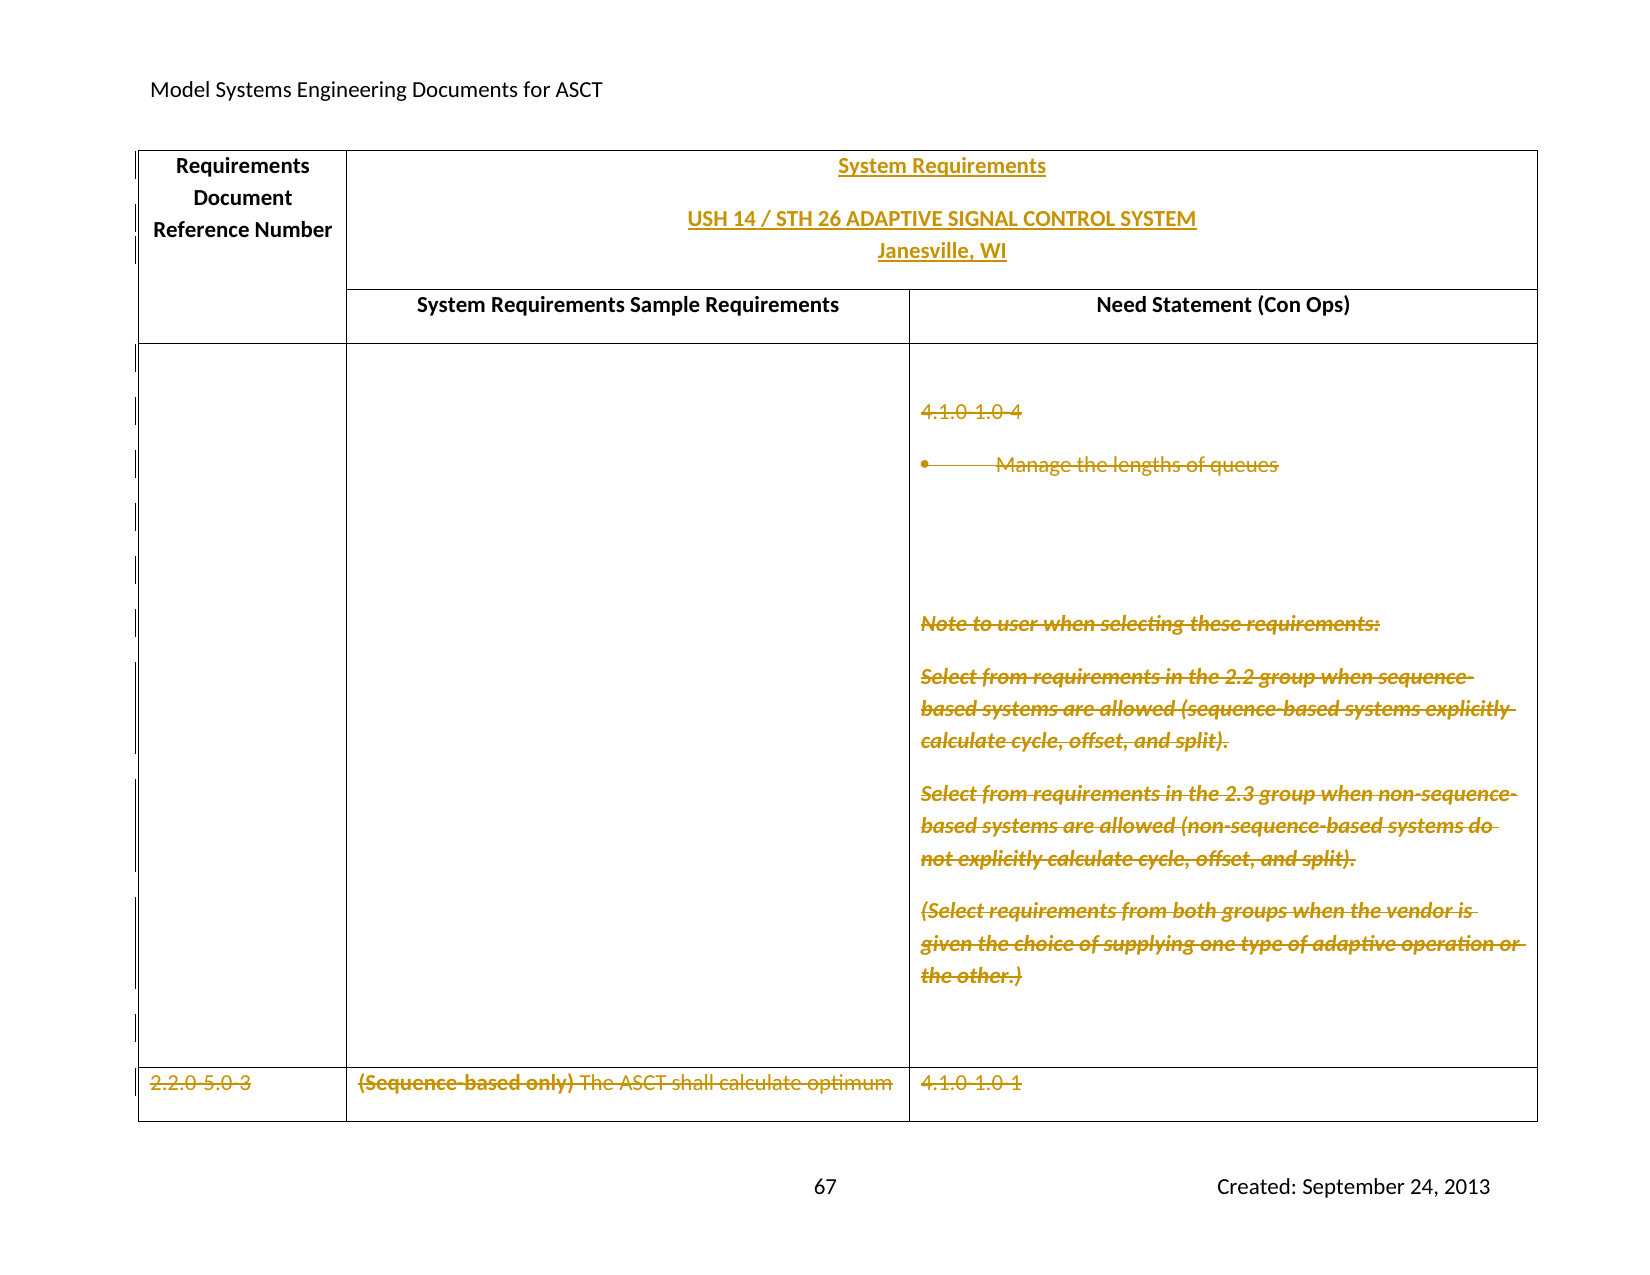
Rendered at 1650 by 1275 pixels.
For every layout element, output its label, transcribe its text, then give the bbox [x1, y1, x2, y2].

table_cell [910, 344, 1537, 1067]
table_header Requirements Document Reference Number [139, 151, 346, 343]
table_cell [139, 1068, 346, 1121]
table_cell [139, 344, 346, 1067]
table_header [347, 151, 1537, 289]
table_cell [347, 344, 909, 1067]
table_cell [347, 1068, 909, 1121]
table_cell Need Statement (Con Ops) [910, 290, 1537, 343]
table_cell System Requirements Sample Requirements [347, 290, 909, 343]
table_cell [910, 1068, 1537, 1121]
